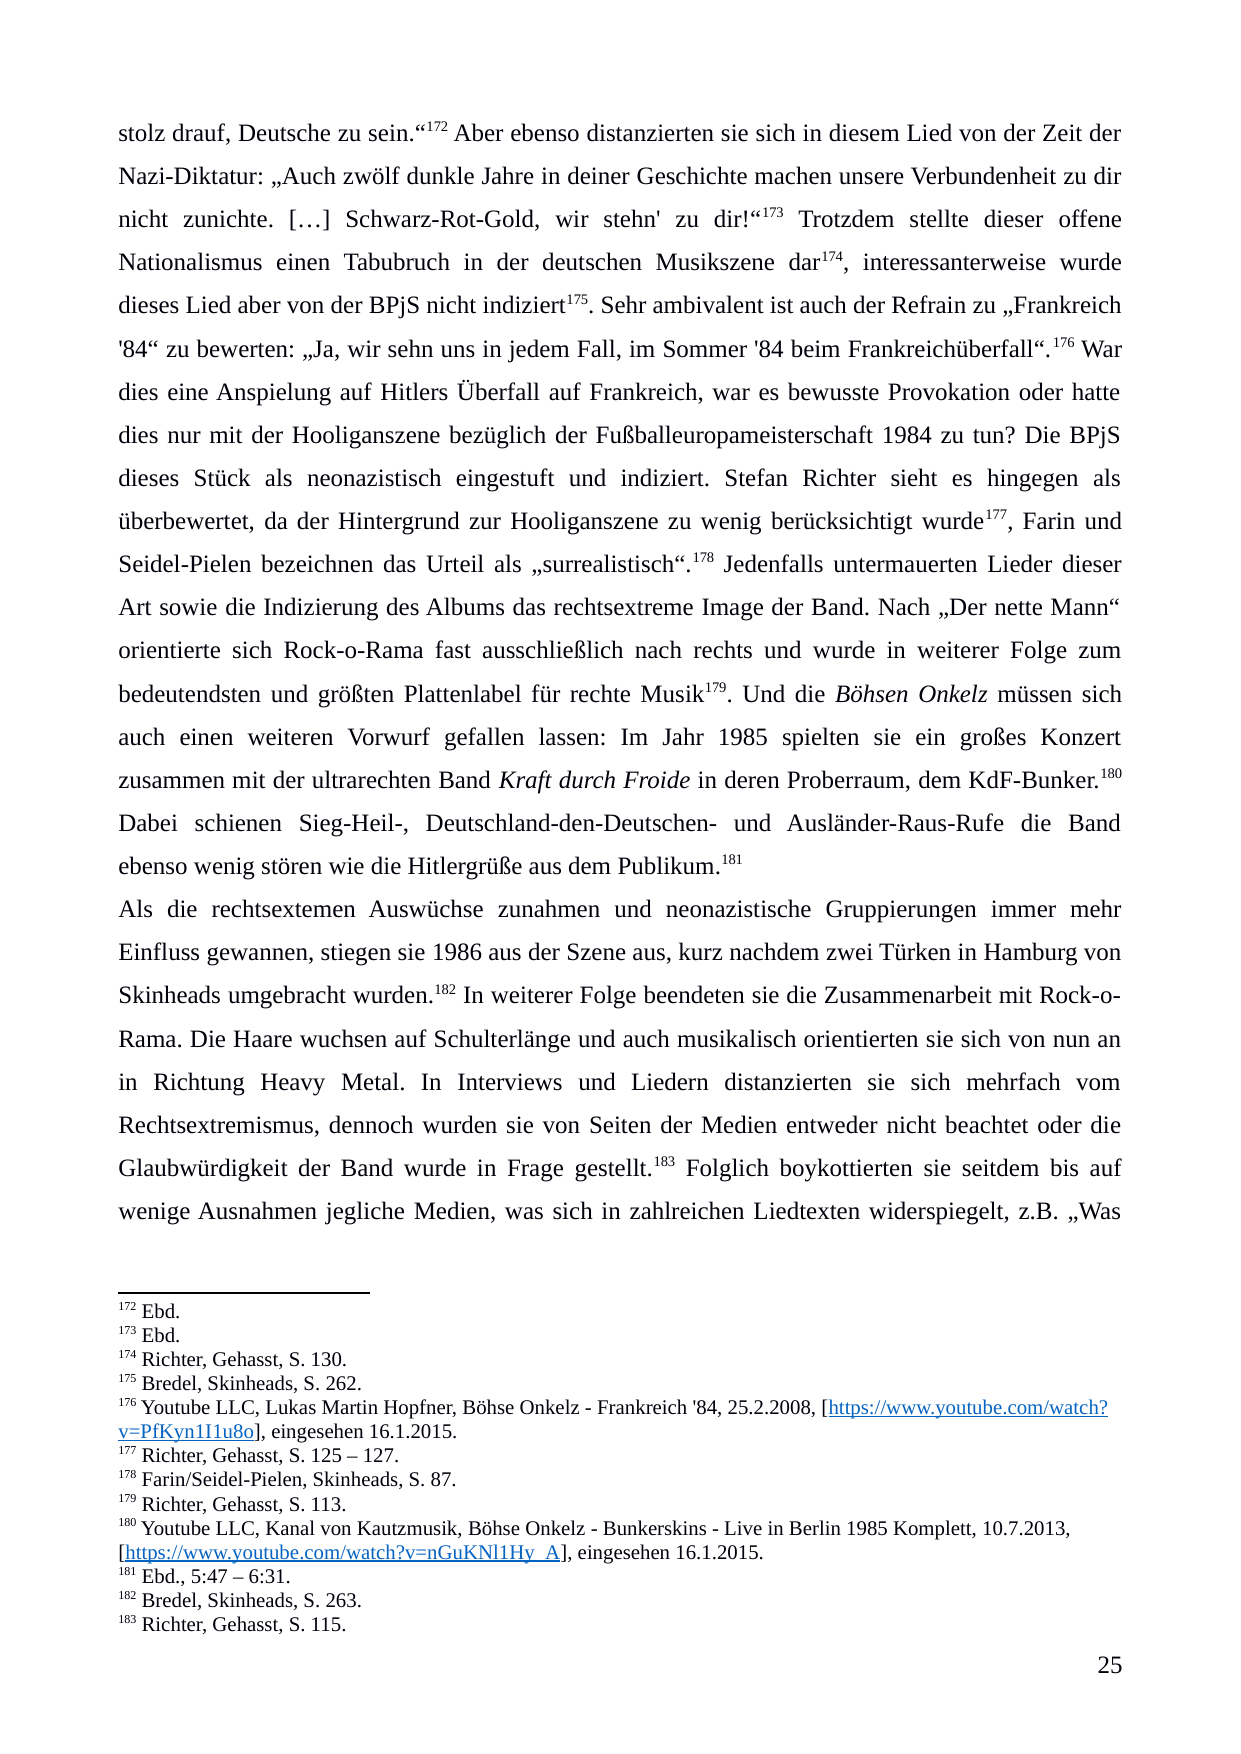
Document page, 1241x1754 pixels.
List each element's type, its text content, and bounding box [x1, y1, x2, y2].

text Damit drückten sie aus, was sich viele Skins damals dachten, sie waren sozusagen das Sprachrohr der Szene. Das 1984 erfolgreich erschienene Debutalbum „Der nette Mann“, das unter Rock-o-Rama erschien, erlangte bald Kultstatus bei rechtsextrem orientierten Skinheads. Ein Grund ist sicherlich die Indizierung der Bundesprüfstelle für jugendgefährdende Schriften (BPjS) im Jahr 1986, das Verbotene hat bekanntlich immer seinen besonderen Reiz. Auf dem Album waren keine eindeutig neonazistisch motivierten Stücke zu hören, dennoch schwingt mit „Deutschland“ eine gehörige Portion Nationalismus mit: „Den Stolz, deutsch zu sein, wollen sie dir nehmen, das Land in den Dreck ziehen, deine Fahne verhöhnen. Doch wir sind stolz, in dir geboren zu sein, wir sind stolz drauf, Deutsche zu sein.“ Aber ebenso distanzierten sie sich in diesem Lied von der Zeit der Nazi-Diktatur: „Auch zwölf dunkle Jahre in deiner Geschichte machen unsere Verbundenheit zu dir nicht zunichte. […] Schwarz-Rot-Gold, wir stehn' zu dir!“ Trotzdem stellte dieser offene Nationalismus einen Tabubruch in der deutschen Musikszene dar, interessanterweise wurde dieses Lied aber von der BPjS nicht indiziert. Sehr ambivalent ist auch der Refrain zu „Frankreich '84“ zu bewerten: „Ja, wir sehn uns in jedem Fall, im Sommer '84 beim Frankreichüberfall“. War dies eine Anspielung auf Hitlers Überfall auf Frankreich, war es bewusste Provokation oder hatte dies nur mit der Hooliganszene bezüglich der Fußballeuropameisterschaft 1984 zu tun? Die BPjS dieses Stück als neonazistisch eingestuft und indiziert. Stefan Richter sieht es hingegen als überbewertet, da der Hintergrund zur Hooliganszene zu wenig berücksichtigt wurde, Farin und Seidel-Pielen bezeichnen das Urteil als „surrealistisch“. Jedenfalls untermauerten Lieder dieser Art sowie die Indizierung des Albums das rechtsextreme Image der Band. Nach „Der nette Mann“ orientierte sich Rock-o-Rama fast ausschließlich nach rechts und wurde in weiterer Folge zum bedeutendsten und größten Plattenlabel für rechte Musik. Und die Böhsen Onkelz müssen sich auch einen weiteren Vorwurf gefallen lassen: Im Jahr 1985 spielten sie ein großes Konzert zusammen mit der ultrarechten Band Kraft durch Froide in deren Proberraum, dem KdF-Bunker. Dabei schienen Sieg-Heil-, Deutschland-den-Deutschen- und Ausländer-Raus-Rufe die Band ebenso wenig stören wie die Hitlergrüße aus dem Publikum. [118, 118, 1122, 880]
text Als die rechtsextemen Auswüchse zunahmen und neonazistische Gruppierungen immer mehr Einfluss gewannen, stiegen sie 1986 aus der Szene aus, kurz nachdem zwei Türken in Hamburg von Skinheads umgebracht wurden. In weiterer Folge beendeten sie die Zusammenarbeit mit Rock-o-Rama. Die Haare wuchsen auf Schulterlänge und auch musikalisch orientierten sie sich von nun an in Richtung Heavy Metal. In Interviews und Liedern distanzierten sie sich mehrfach vom Rechtsextremismus, dennoch wurden sie von Seiten der Medien entweder nicht beachtet oder die Glaubwürdigkeit der Band wurde in Frage gestellt. Folglich boykottierten sie seitdem bis auf wenige Ausnahmen jegliche Medien, was sich in zahlreichen Liedtexten widerspiegelt, z.B. „Was glaubt ihr zu wissen, was glaubt ihr, wer wir sind? Ihr habt jahrelang gelogen, die Presse stinkt!“. Im Grunde schlachteten die Medien ihren schlechten Ruf aus und lieferten ihnen andererseits vielfach Inspiration für neues Liedmaterial – eine erfolgreiche Symbiose, die von einer tiefen beiderseitigen Ablehnung gekennzeichnet ist. Derartige pressekritische Texte lässt die Band – ob gewollt oder nicht – jedoch wieder an die rechte Seite rücken: Der Vorwurf der Lügenpresse ist nicht neu und charakteristisch für rechtsextreme Gruppierungen. Gerade die jüngste Vergangenheit zeigt das anhand der Pegida-Demonstrationen. [118, 894, 1122, 1225]
